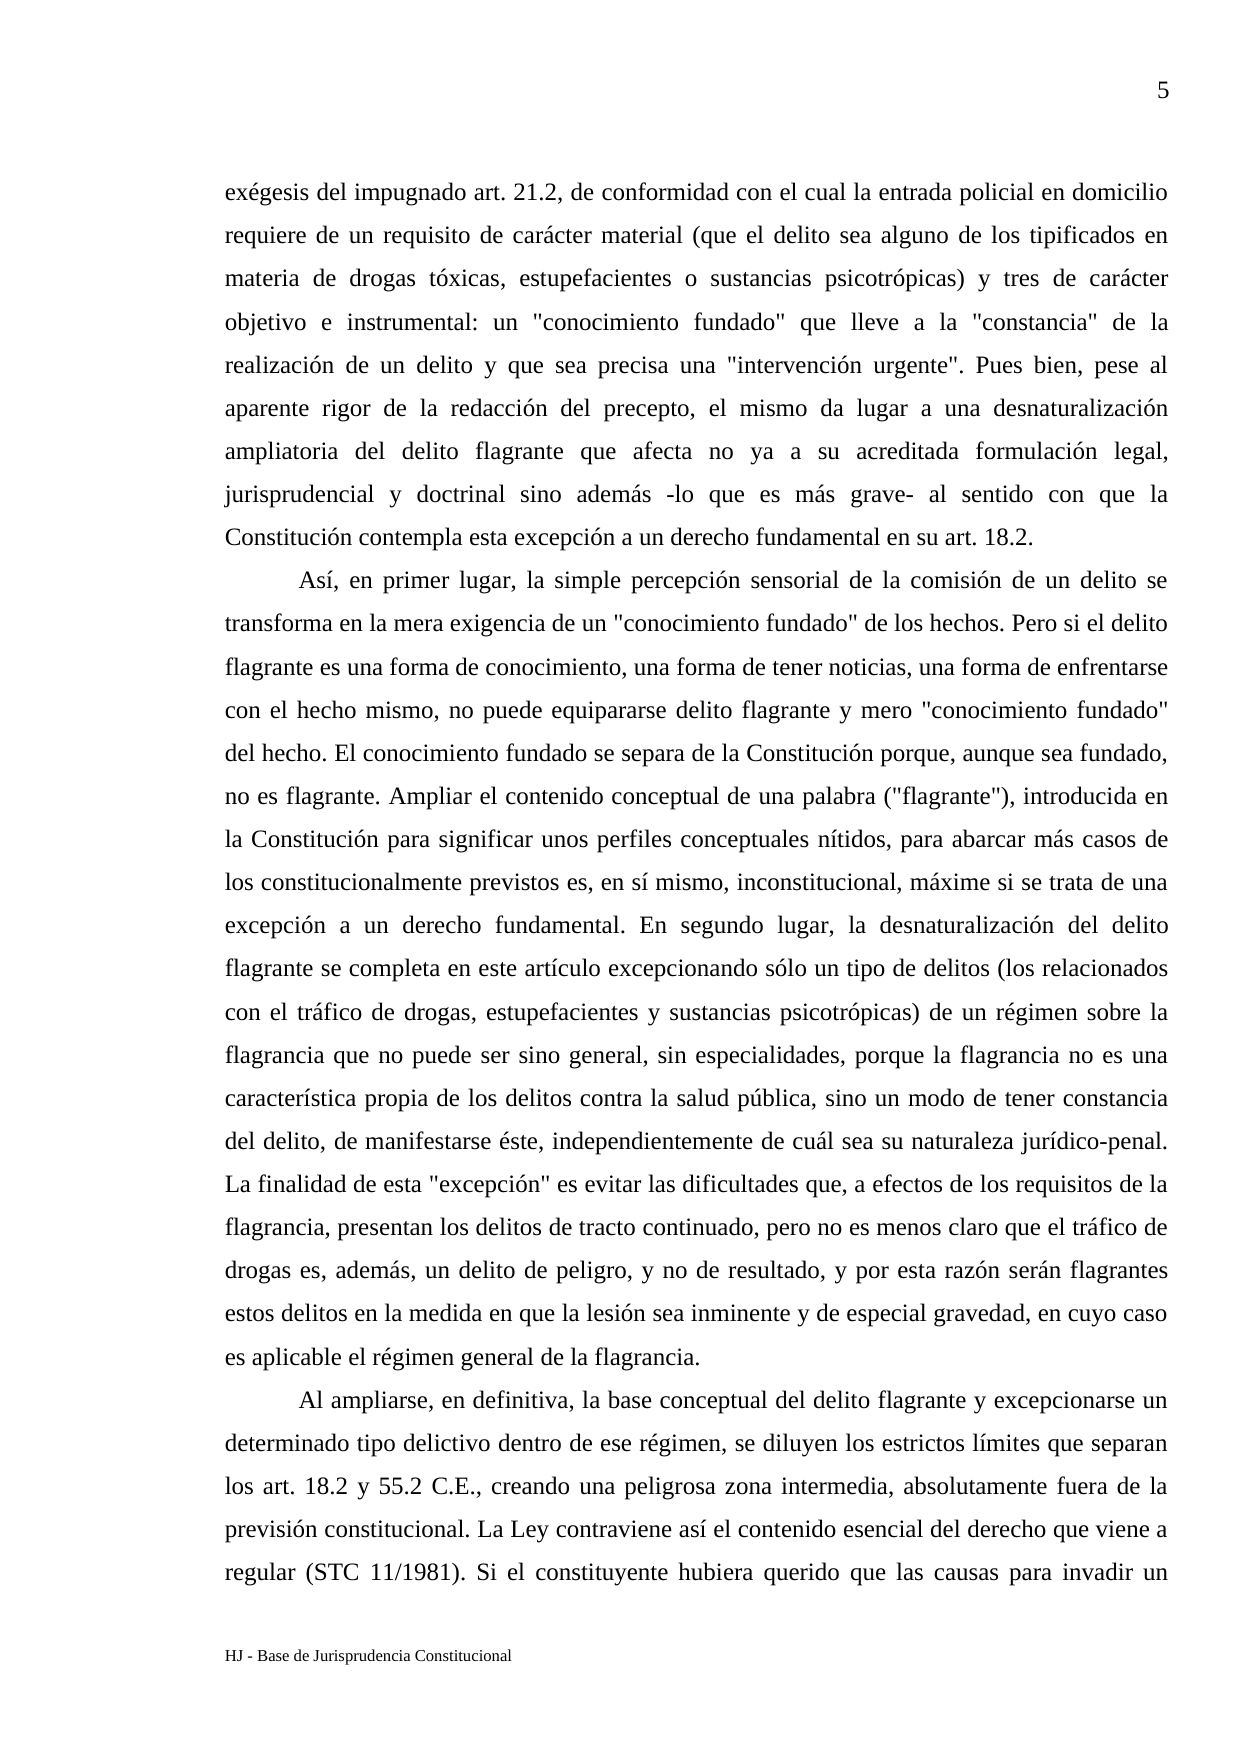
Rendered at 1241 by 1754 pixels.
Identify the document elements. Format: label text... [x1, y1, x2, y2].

text Así, en primer lugar, la simple percepción sensorial de la comisión de un delito se transforma en la mera exigencia de un "conocimiento fundado" de los hechos. Pero si el delito flagrante es una forma de conocimiento, una forma de tener noticias, una forma de enfrentarse con el hecho mismo, no puede equipararse delito flagrante y mero "conocimiento fundado" del hecho. El conocimiento fundado se separa de la Constitución porque, aunque sea fundado, no es flagrante. Ampliar el contenido conceptual de una palabra ("flagrante"), introducida en la Constitución para significar unos perfiles conceptuales nítidos, para abarcar más casos de los constitucionalmente previstos es, en sí mismo, inconstitucional, máxime si se trata de una excepción a un derecho fundamental. En segundo lugar, la desnaturalización del delito flagrante se completa en este artículo excepcionando sólo un tipo de delitos (los relacionados con el tráfico de drogas, estupefacientes y sustancias psicotrópicas) de un régimen sobre la flagrancia que no puede ser sino general, sin especialidades, porque la flagrancia no es una característica propia de los delitos contra la salud pública, sino un modo de tener constancia del delito, de manifestarse éste, independientemente de cuál sea su naturaleza jurídico-penal. La finalidad de esta "excepción" es evitar las dificultades que, a efectos de los requisitos de la flagrancia, presentan los delitos de tracto continuado, pero no es menos claro que el tráfico de drogas es, además, un delito de peligro, y no de resultado, y por esta razón serán flagrantes estos delitos en la medida en que la lesión sea inminente y de especial gravedad, en cuyo caso es aplicable el régimen general de la flagrancia. [224, 565, 1169, 1370]
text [224, 177, 1169, 551]
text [224, 1385, 1169, 1586]
